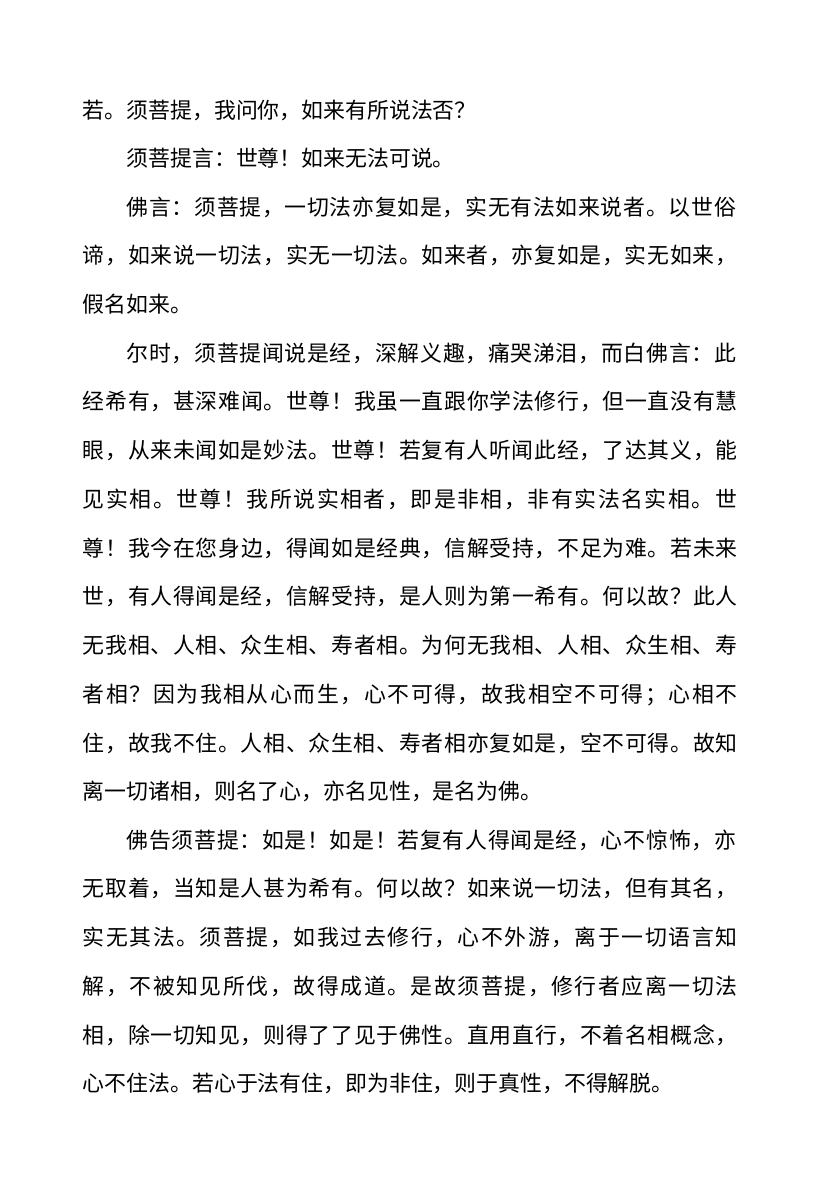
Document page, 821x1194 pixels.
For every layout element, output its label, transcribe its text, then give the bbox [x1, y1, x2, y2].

text 佛言：须菩提，一切法亦复如是，实无有法如来说者。以世俗谛，如来说一切法，实无一切法。如来者，亦复如是，实无如来，假名如来。 [83, 189, 738, 319]
text 尔时，须菩提闻说是经，深解义趣，痛哭涕泪，而白佛言：此经希有，甚深难闻。世尊！我虽一直跟你学法修行，但一直没有慧眼，从来未闻如是妙法。世尊！若复有人听闻此经，了达其义，能见实相。世尊！我所说实相者，即是非相，非有实法名实相。世尊！我今在您身边，得闻如是经典，信解受持，不足为难。若未来世，有人得闻是经，信解受持，是人则为第一希有。何以故？此人无我相、人相、众生相、寿者相。为何无我相、人相、众生相、寿者相？因为我相从心而生，心不可得，故我相空不可得；心相不住，故我不住。人相、众生相、寿者相亦复如是，空不可得。故知离一切诸相，则名了心，亦名见性，是名为佛。 [83, 335, 738, 806]
text 须菩提言：世尊！如来无法可说。 [83, 141, 738, 173]
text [83, 93, 738, 125]
text 佛告须菩提：如是！如是！若复有人得闻是经，心不惊怖，亦无取着，当知是人甚为希有。何以故？如来说一切法，但有其名，实无其法。须菩提，如我过去修行，心不外游，离于一切语言知解，不被知见所伐，故得成道。是故须菩提，修行者应离一切法相，除一切知见，则得了了见于佛性。直用直行，不着名相概念，心不住法。若心于法有住，即为非住，则于真性，不得解脱。 [83, 822, 738, 1098]
